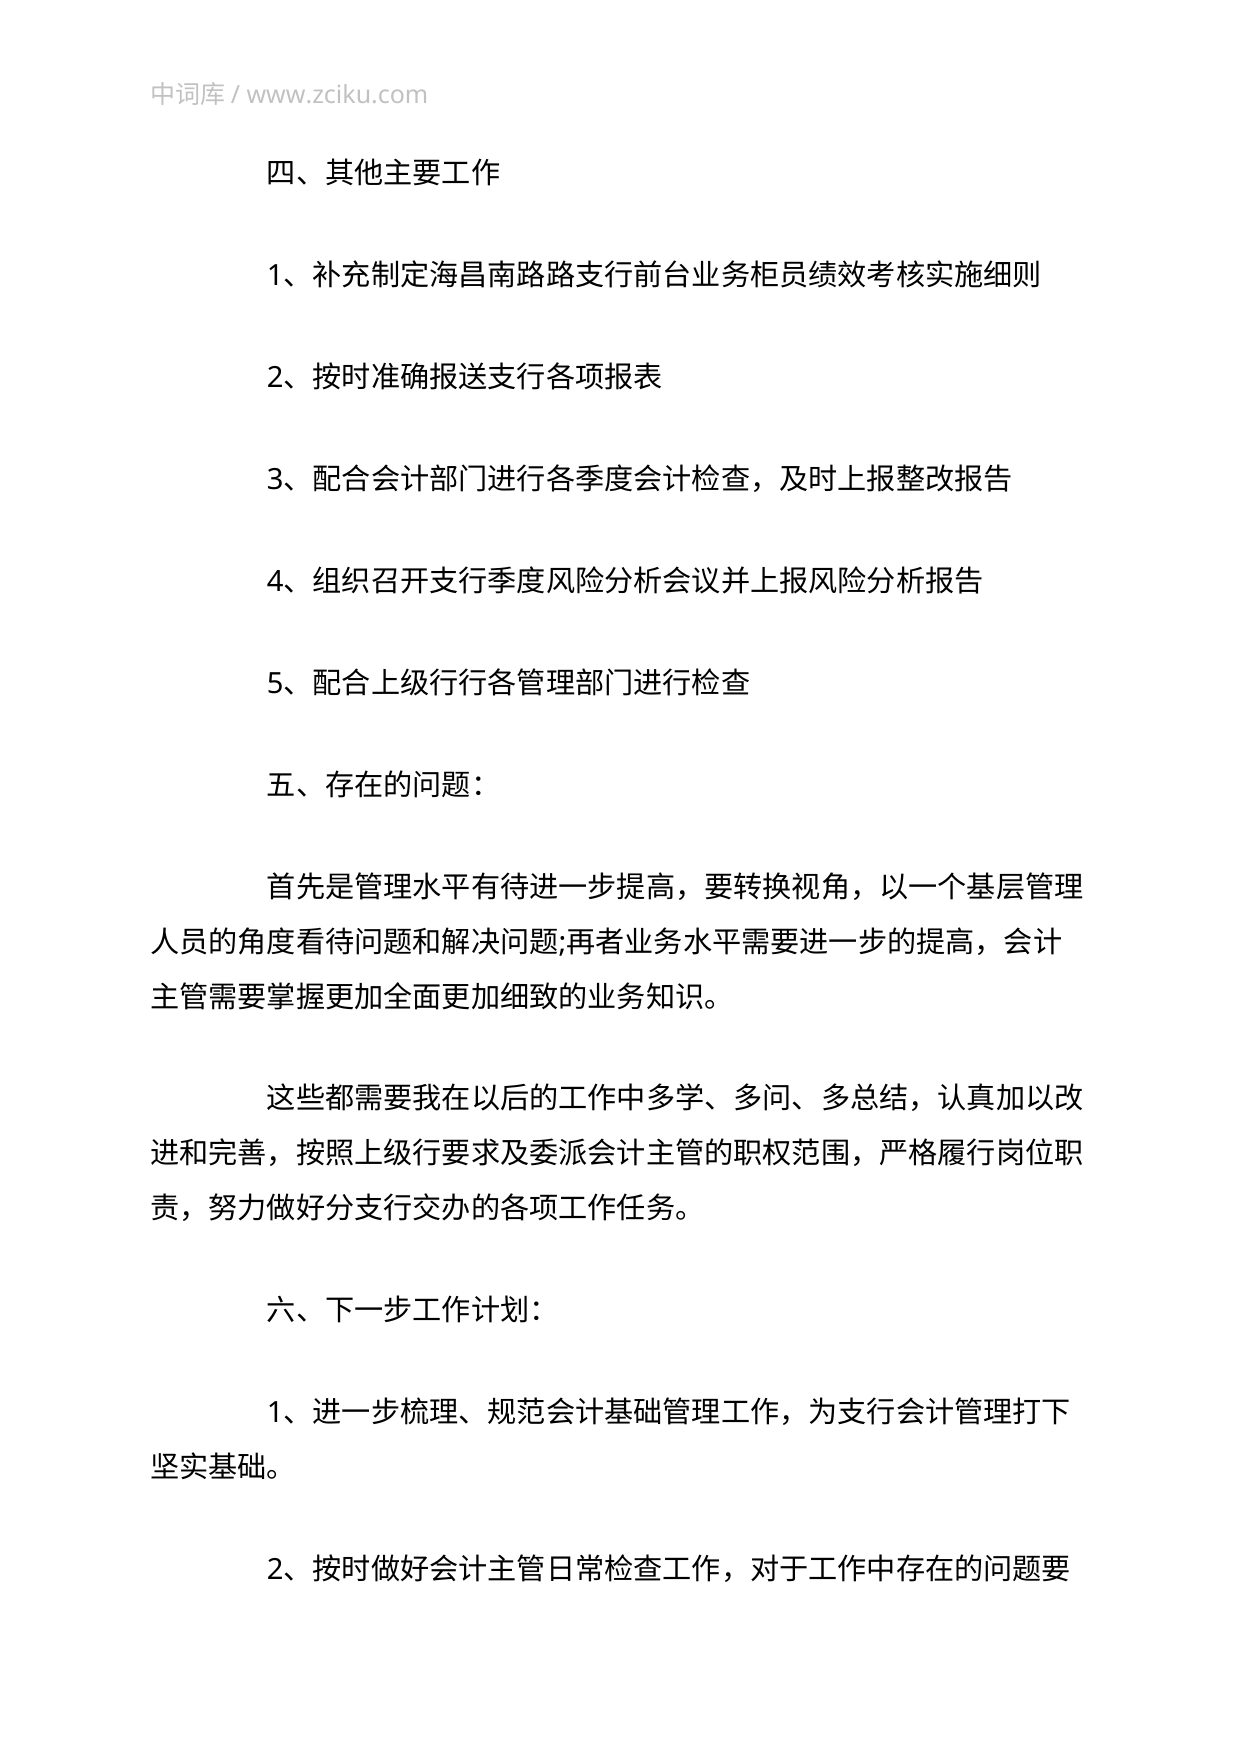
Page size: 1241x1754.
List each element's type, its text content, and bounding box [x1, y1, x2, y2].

text 1、进一步梳理、规范会计基础管理工作，为支行会计管理打下坚实基础。 [150, 1388, 1090, 1486]
text 3、配合会计部门进行各季度会计检查，及时上报整改报告 [150, 456, 1090, 498]
text 五、存在的问题： [150, 762, 1090, 804]
text 1、补充制定海昌南路路支行前台业务柜员绩效考核实施细则 [150, 252, 1090, 294]
text 六、下一步工作计划： [150, 1287, 1090, 1329]
text 这些都需要我在以后的工作中多学、多问、多总结，认真加以改进和完善，按照上级行要求及委派会计主管的职权范围，严格履行岗位职责，努力做好分支行交办的各项工作任务。 [150, 1075, 1090, 1227]
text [150, 1545, 1090, 1588]
text 2、按时准确报送支行各项报表 [150, 354, 1090, 396]
text 4、组织召开支行季度风险分析会议并上报风险分析报告 [150, 558, 1090, 600]
text 四、其他主要工作 [150, 150, 1090, 192]
text 5、配合上级行行各管理部门进行检查 [150, 660, 1090, 702]
text 首先是管理水平有待进一步提高，要转换视角，以一个基层管理人员的角度看待问题和解决问题;再者业务水平需要进一步的提高，会计主管需要掌握更加全面更加细致的业务知识。 [150, 863, 1090, 1016]
